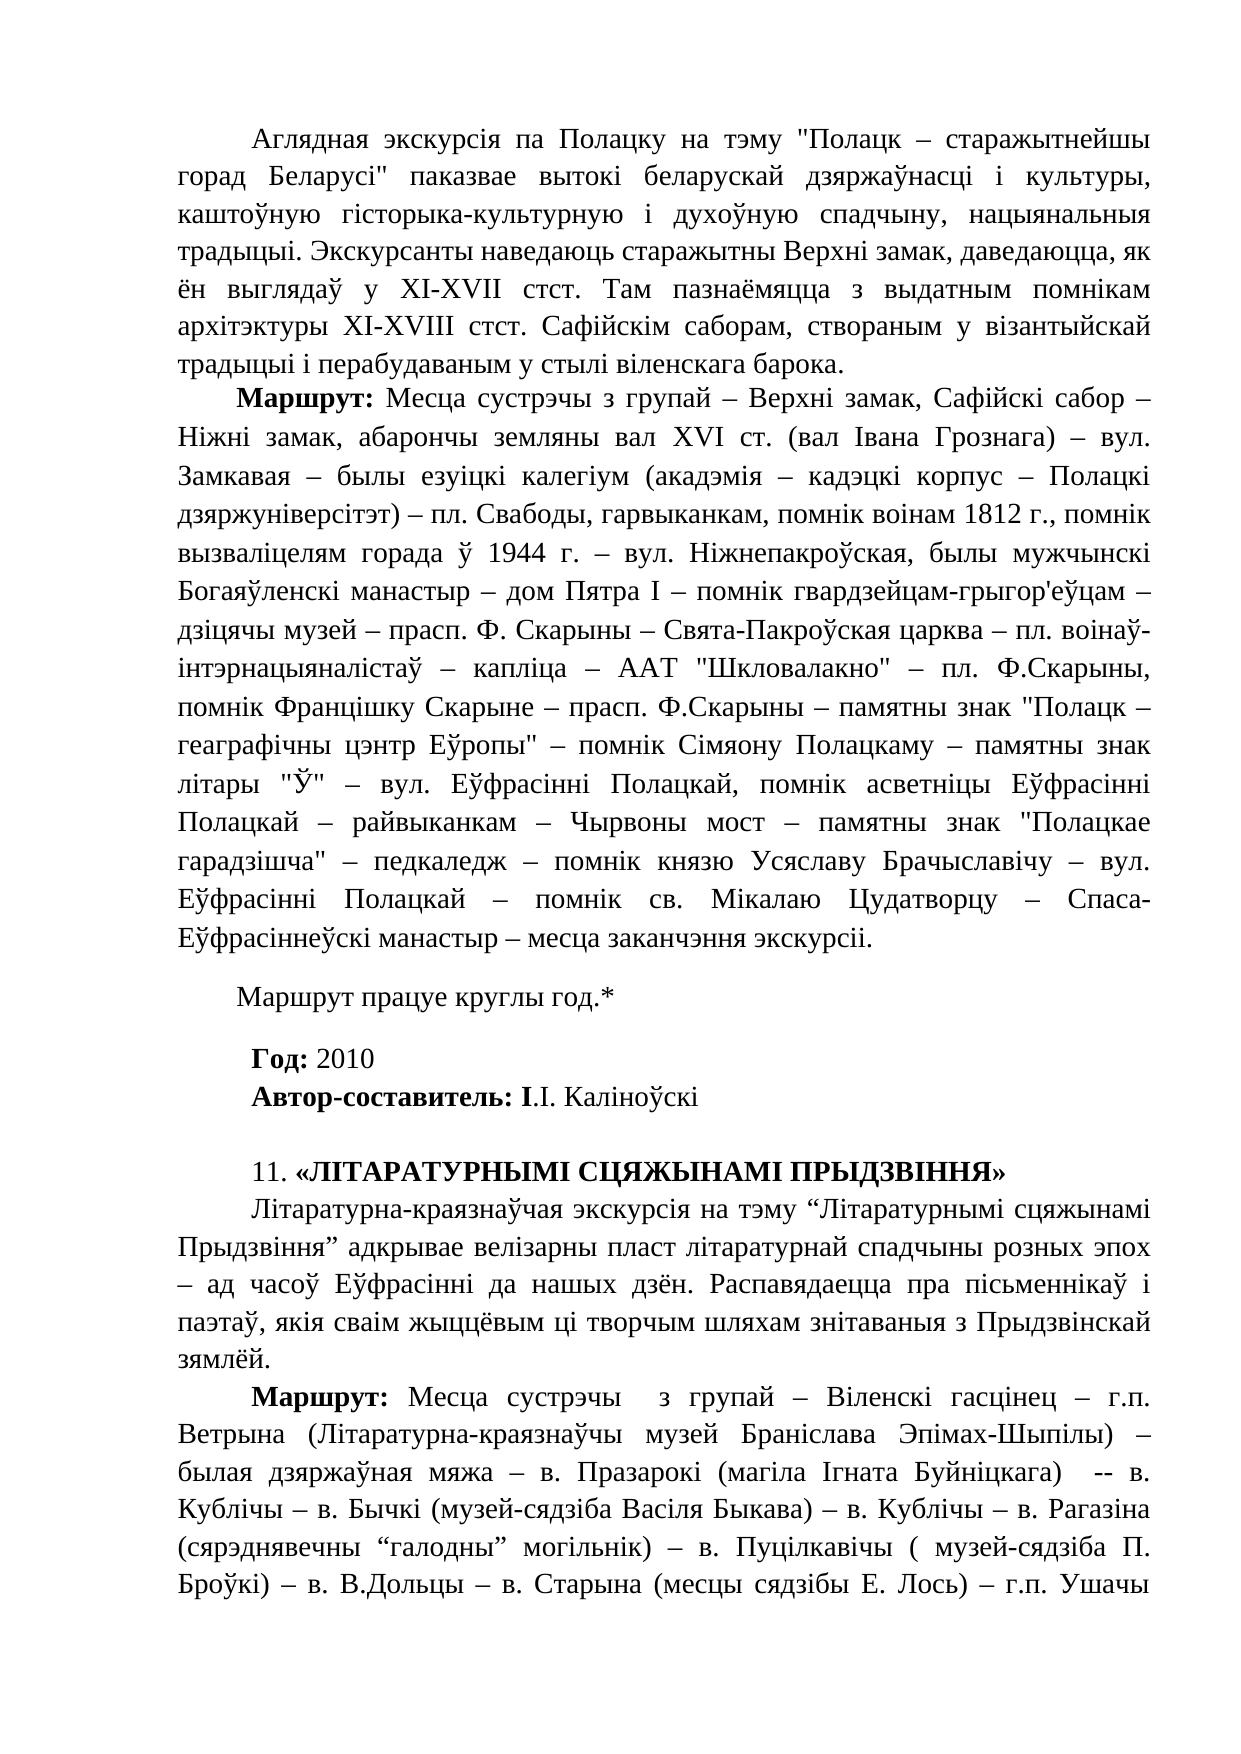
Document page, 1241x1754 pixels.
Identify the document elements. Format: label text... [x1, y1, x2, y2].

text Маршрут: Месца сустрэчы з групай – Верхні замак, Сафійскі сабор – Ніжні замак, абарончы земляны вал XVI ст. (вал Івана Грознага) – вул. Замкавая – былы езуіцкі калегіум (акадэмія – кадэцкі корпус – Полацкі дзяржуніверсітэт) – пл. Свабоды, гарвыканкам, помнік воінам 1812 г., помнік вызваліцелям горада ў 1944 г. – вул. Ніжнепакроўская, былы мужчынскі Богаяўленскі манастыр – дом Пятра І – помнік гвардзейцам-грыгор'еўцам – дзіцячы музей – прасп. Ф. Скарыны – Свята-Пакроўская царква – пл. воінаў-інтэрнацыяналістаў – капліца – ААТ "Шкловалакно" – пл. Ф.Скарыны, помнік Францішку Скарыне – прасп. Ф.Скарыны – памятны знак "Полацк – геаграфічны цэнтр Еўропы" – помнік Сімяону Полацкаму – памятны знак літары "Ў" – вул. Еўфрасінні Полацкай, помнік асветніцы Еўфрасінні Полацкай – райвыканкам – Чырвоны мост – памятны знак "Полацкае гарадзішча" – педкаледж – помнік князю Усяславу Брачыславічу – вул. Еўфрасінні Полацкай – помнік св. Мікалаю Цудатворцу – Спаса-Еўфрасіннеўскі манастыр – месца заканчэння экскурсіі. [177, 381, 1152, 954]
text Год: 2010 [177, 1039, 1152, 1076]
text Літаратурна-краязнаўчая экскурсія на тэму “Літаратурнымі сцяжынамі Прыдзвіння” адкрывае велізарны пласт літаратурнай спадчыны розных эпох – ад часоў Еўфрасінні да нашых дзён. Распавядаецца пра пісьменнікаў і паэтаў, якія сваім жыццёвым ці творчым шляхам знітаваныя з Прыдзвінскай зямлёй. [177, 1189, 1152, 1376]
text 11. «ЛІТАРАТУРНЫМІ СЦЯЖЫНАМІ ПРЫДЗВІННЯ» [177, 1151, 1152, 1189]
text Автор-составитель: І.І. Каліноўскі [177, 1076, 1152, 1114]
text Маршрут працуе круглы год.* [177, 979, 1152, 1013]
text Аглядная экскурсія па Полацку на тэму "Полацк – старажытнейшы горад Беларусі" паказвае вытокі беларускай дзяржаўнасці і культуры, каштоўную гісторыка-культурную і духоўную спадчыну, нацыянальныя традыцыі. Экскурсанты наведаюць старажытны Верхні замак, даведаюцца, як ён выглядаў у XI-XVII стст. Там пазнаёмяцца з выдатным помнікам архітэктуры XI-XVIII стст. Сафійскім саборам, створаным у візантыйскай традыцыі і перабудаваным у стылі віленскага барока. [177, 118, 1152, 381]
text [177, 1376, 1152, 1601]
